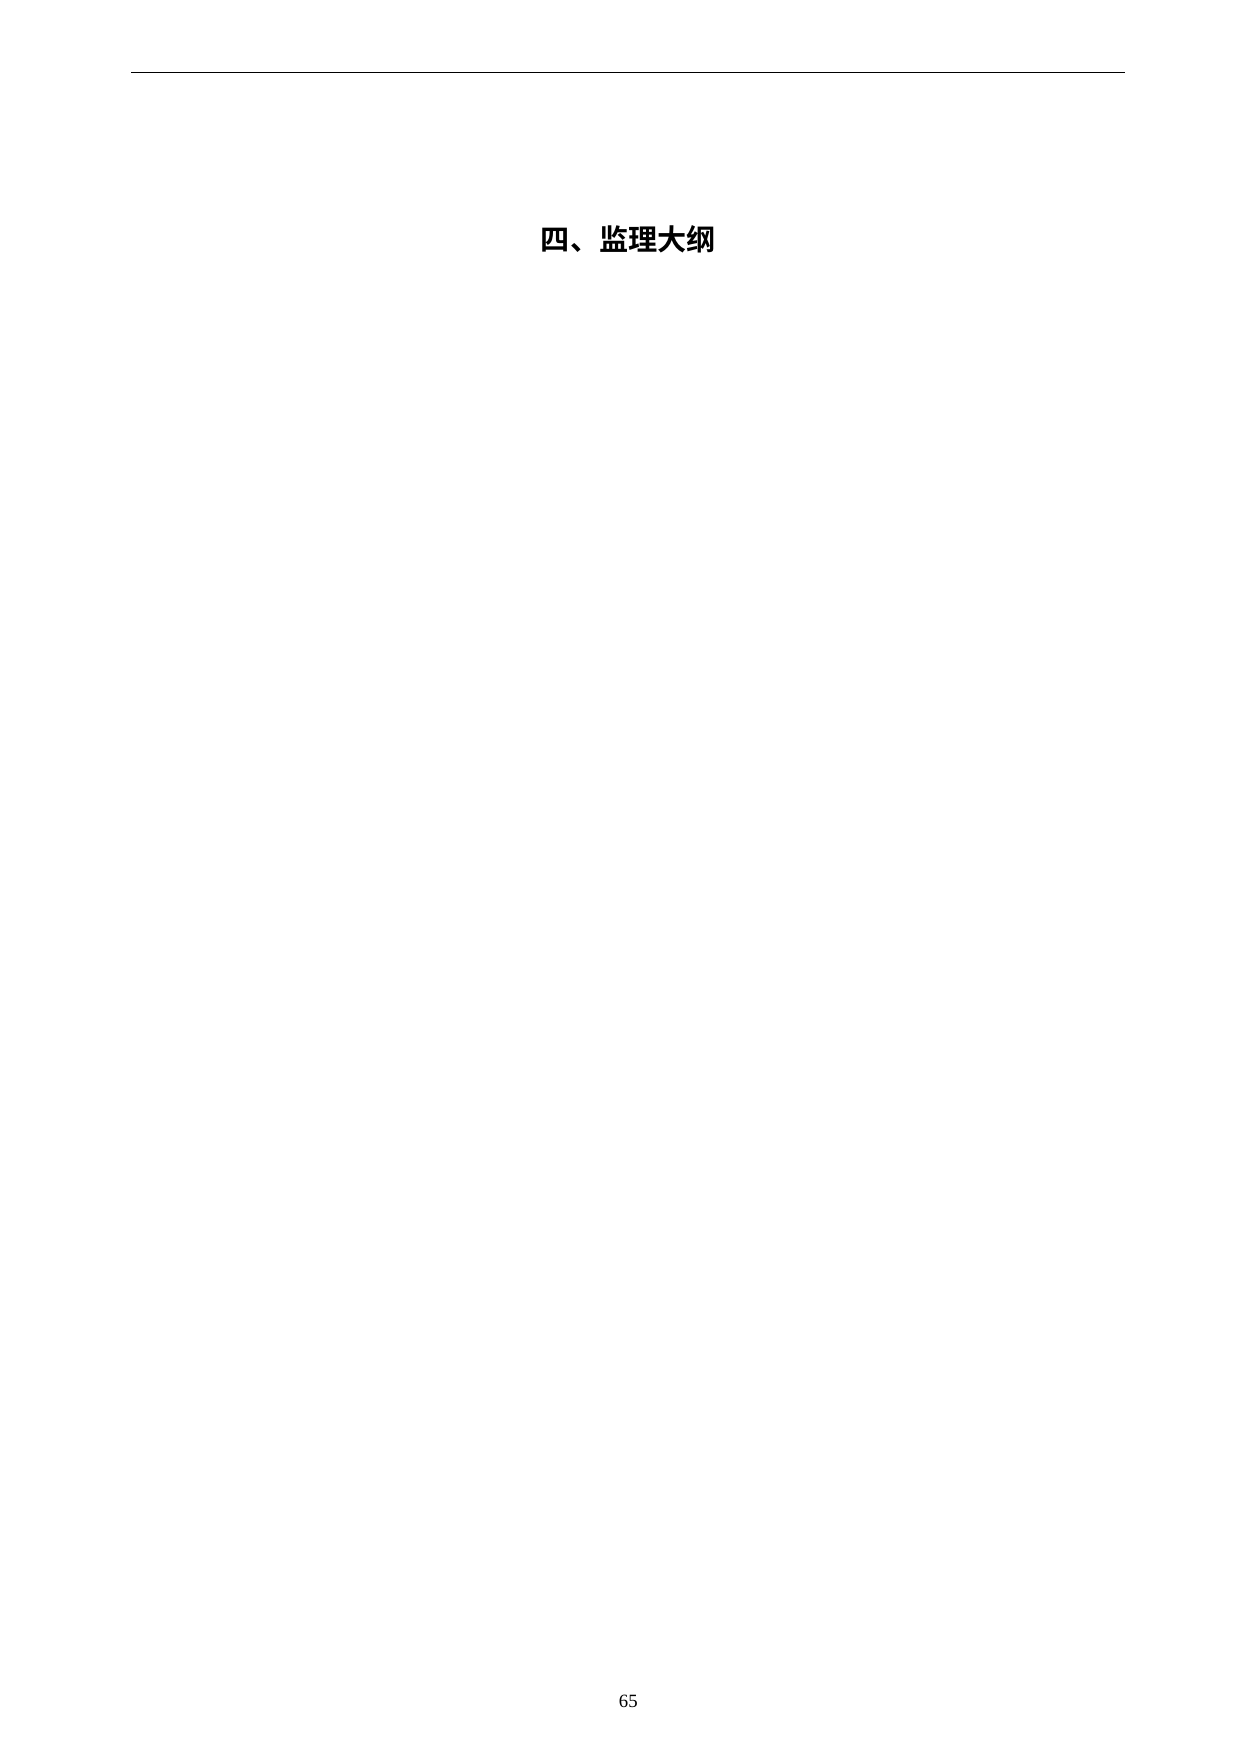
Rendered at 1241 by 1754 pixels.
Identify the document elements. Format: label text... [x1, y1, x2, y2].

subtitle 四、监理大纲 [131, 205, 1125, 270]
